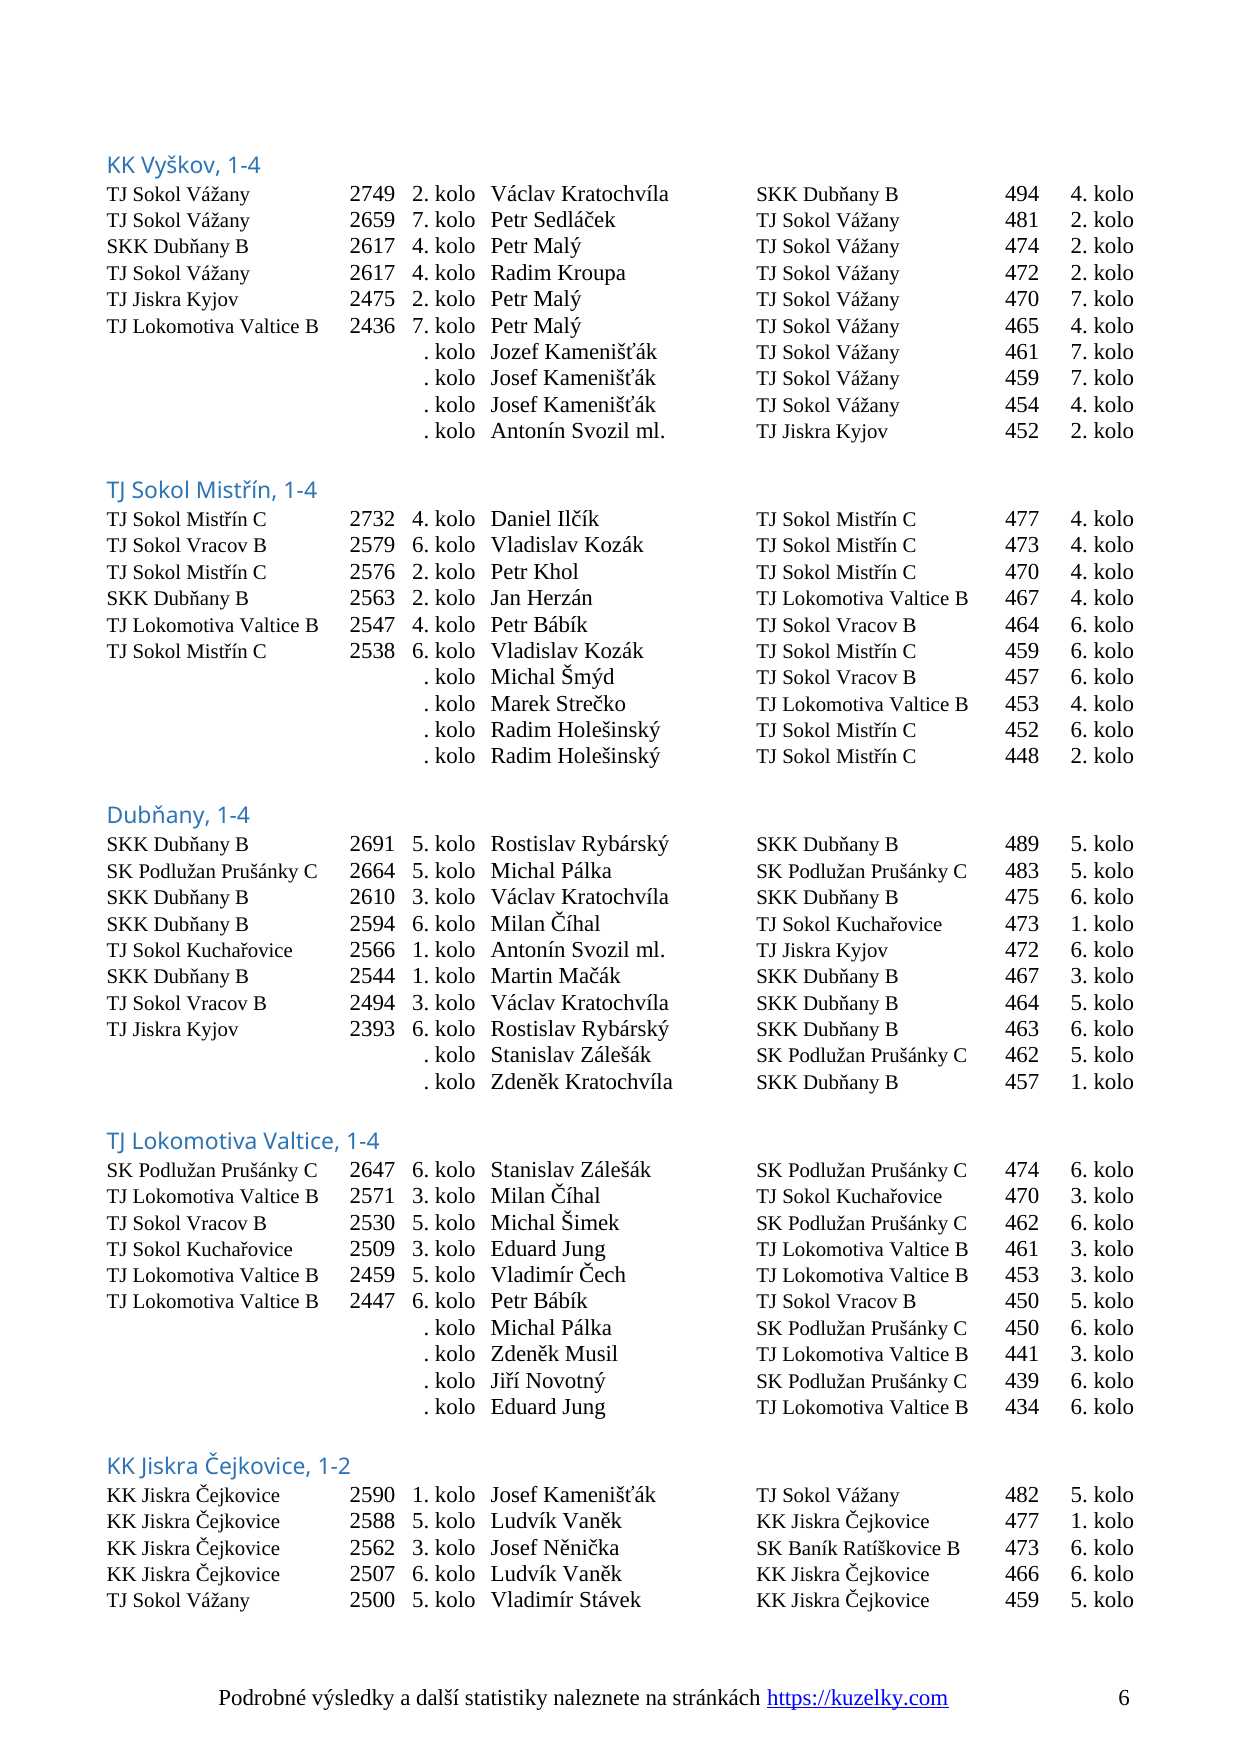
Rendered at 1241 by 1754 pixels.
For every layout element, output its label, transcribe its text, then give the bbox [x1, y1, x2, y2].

text . kolo Michal Šmýd TJ Sokol Vracov B 457 6. kolo [106, 663, 1134, 690]
text TJ Sokol Mistřín C 2732 4. kolo Daniel Ilčík TJ Sokol Mistřín C 477 4. kolo [106, 505, 1134, 532]
text SKK Dubňany B 2563 2. kolo Jan Herzán TJ Lokomotiva Valtice B 467 4. kolo [106, 584, 1134, 611]
text . kolo Michal Pálka SK Podlužan Prušánky C 450 6. kolo [106, 1314, 1134, 1340]
text SKK Dubňany B 2617 4. kolo Petr Malý TJ Sokol Vážany 474 2. kolo [106, 233, 1134, 259]
text SKK Dubňany B 2544 1. kolo Martin Mačák SKK Dubňany B 467 3. kolo [106, 962, 1134, 989]
text TJ Lokomotiva Valtice B 2547 4. kolo Petr Bábík TJ Sokol Vracov B 464 6. kolo [106, 611, 1134, 637]
subtitle KK Jiskra Čejkovice, 1-2 [106, 1450, 1134, 1481]
subtitle Dubňany, 1-4 [106, 799, 1134, 831]
text . kolo Radim Holešinský TJ Sokol Mistřín C 448 2. kolo [106, 742, 1134, 769]
text KK Jiskra Čejkovice 2507 6. kolo Ludvík Vaněk KK Jiskra Čejkovice 466 6. kolo [106, 1560, 1134, 1587]
text . kolo Zdeněk Musil TJ Lokomotiva Valtice B 441 3. kolo [106, 1340, 1134, 1367]
text TJ Sokol Vracov B 2494 3. kolo Václav Kratochvíla SKK Dubňany B 464 5. kolo [106, 989, 1134, 1015]
text . kolo Josef Kamenišťák TJ Sokol Vážany 459 7. kolo [106, 364, 1134, 391]
text SKK Dubňany B 2691 5. kolo Rostislav Rybárský SKK Dubňany B 489 5. kolo [106, 831, 1134, 857]
text TJ Lokomotiva Valtice B 2436 7. kolo Petr Malý TJ Sokol Vážany 465 4. kolo [106, 312, 1134, 338]
text KK Jiskra Čejkovice 2590 1. kolo Josef Kamenišťák TJ Sokol Vážany 482 5. kolo [106, 1481, 1134, 1507]
text TJ Lokomotiva Valtice B 2459 5. kolo Vladimír Čech TJ Lokomotiva Valtice B 453 3. kolo [106, 1261, 1134, 1288]
text . kolo Josef Kamenišťák TJ Sokol Vážany 454 4. kolo [106, 391, 1134, 417]
text TJ Jiskra Kyjov 2393 6. kolo Rostislav Rybárský SKK Dubňany B 463 6. kolo [106, 1015, 1134, 1041]
text SK Podlužan Prušánky C 2647 6. kolo Stanislav Zálešák SK Podlužan Prušánky C 474 6. kolo [106, 1156, 1134, 1182]
text SKK Dubňany B 2610 3. kolo Václav Kratochvíla SKK Dubňany B 475 6. kolo [106, 883, 1134, 909]
text TJ Lokomotiva Valtice B 2571 3. kolo Milan Číhal TJ Sokol Kuchařovice 470 3. kolo [106, 1182, 1134, 1208]
text TJ Sokol Kuchařovice 2566 1. kolo Antonín Svozil ml. TJ Jiskra Kyjov 472 6. kolo [106, 936, 1134, 962]
text TJ Sokol Vážany 2749 2. kolo Václav Kratochvíla SKK Dubňany B 494 4. kolo [106, 180, 1134, 206]
text SK Podlužan Prušánky C 2664 5. kolo Michal Pálka SK Podlužan Prušánky C 483 5. kolo [106, 857, 1134, 883]
text . kolo Zdeněk Kratochvíla SKK Dubňany B 457 1. kolo [106, 1068, 1134, 1094]
text . kolo Eduard Jung TJ Lokomotiva Valtice B 434 6. kolo [106, 1393, 1134, 1419]
text TJ Sokol Vracov B 2530 5. kolo Michal Šimek SK Podlužan Prušánky C 462 6. kolo [106, 1208, 1134, 1235]
text TJ Sokol Vážany 2659 7. kolo Petr Sedláček TJ Sokol Vážany 481 2. kolo [106, 206, 1134, 233]
text . kolo Radim Holešinský TJ Sokol Mistřín C 452 6. kolo [106, 716, 1134, 742]
text KK Jiskra Čejkovice 2588 5. kolo Ludvík Vaněk KK Jiskra Čejkovice 477 1. kolo [106, 1507, 1134, 1534]
subtitle KK Vyškov, 1-4 [106, 149, 1134, 180]
text KK Jiskra Čejkovice 2562 3. kolo Josef Něnička SK Baník Ratíškovice B 473 6. kolo [106, 1534, 1134, 1560]
text SKK Dubňany B 2594 6. kolo Milan Číhal TJ Sokol Kuchařovice 473 1. kolo [106, 909, 1134, 936]
text TJ Sokol Mistřín C 2576 2. kolo Petr Khol TJ Sokol Mistřín C 470 4. kolo [106, 558, 1134, 584]
text . kolo Stanislav Zálešák SK Podlužan Prušánky C 462 5. kolo [106, 1041, 1134, 1068]
text TJ Sokol Vracov B 2579 6. kolo Vladislav Kozák TJ Sokol Mistřín C 473 4. kolo [106, 532, 1134, 558]
text . kolo Antonín Svozil ml. TJ Jiskra Kyjov 452 2. kolo [106, 417, 1134, 443]
text TJ Sokol Vážany 2500 5. kolo Vladimír Stávek KK Jiskra Čejkovice 459 5. kolo [106, 1587, 1134, 1613]
text . kolo Jiří Novotný SK Podlužan Prušánky C 439 6. kolo [106, 1367, 1134, 1393]
text . kolo Jozef Kamenišťák TJ Sokol Vážany 461 7. kolo [106, 338, 1134, 364]
subtitle TJ Lokomotiva Valtice, 1-4 [106, 1124, 1134, 1156]
subtitle TJ Sokol Mistřín, 1-4 [106, 474, 1134, 505]
text TJ Lokomotiva Valtice B 2447 6. kolo Petr Bábík TJ Sokol Vracov B 450 5. kolo [106, 1288, 1134, 1314]
text TJ Sokol Vážany 2617 4. kolo Radim Kroupa TJ Sokol Vážany 472 2. kolo [106, 259, 1134, 285]
text . kolo Marek Strečko TJ Lokomotiva Valtice B 453 4. kolo [106, 690, 1134, 716]
text TJ Jiskra Kyjov 2475 2. kolo Petr Malý TJ Sokol Vážany 470 7. kolo [106, 285, 1134, 312]
text TJ Sokol Kuchařovice 2509 3. kolo Eduard Jung TJ Lokomotiva Valtice B 461 3. kolo [106, 1235, 1134, 1261]
text TJ Sokol Mistřín C 2538 6. kolo Vladislav Kozák TJ Sokol Mistřín C 459 6. kolo [106, 637, 1134, 663]
